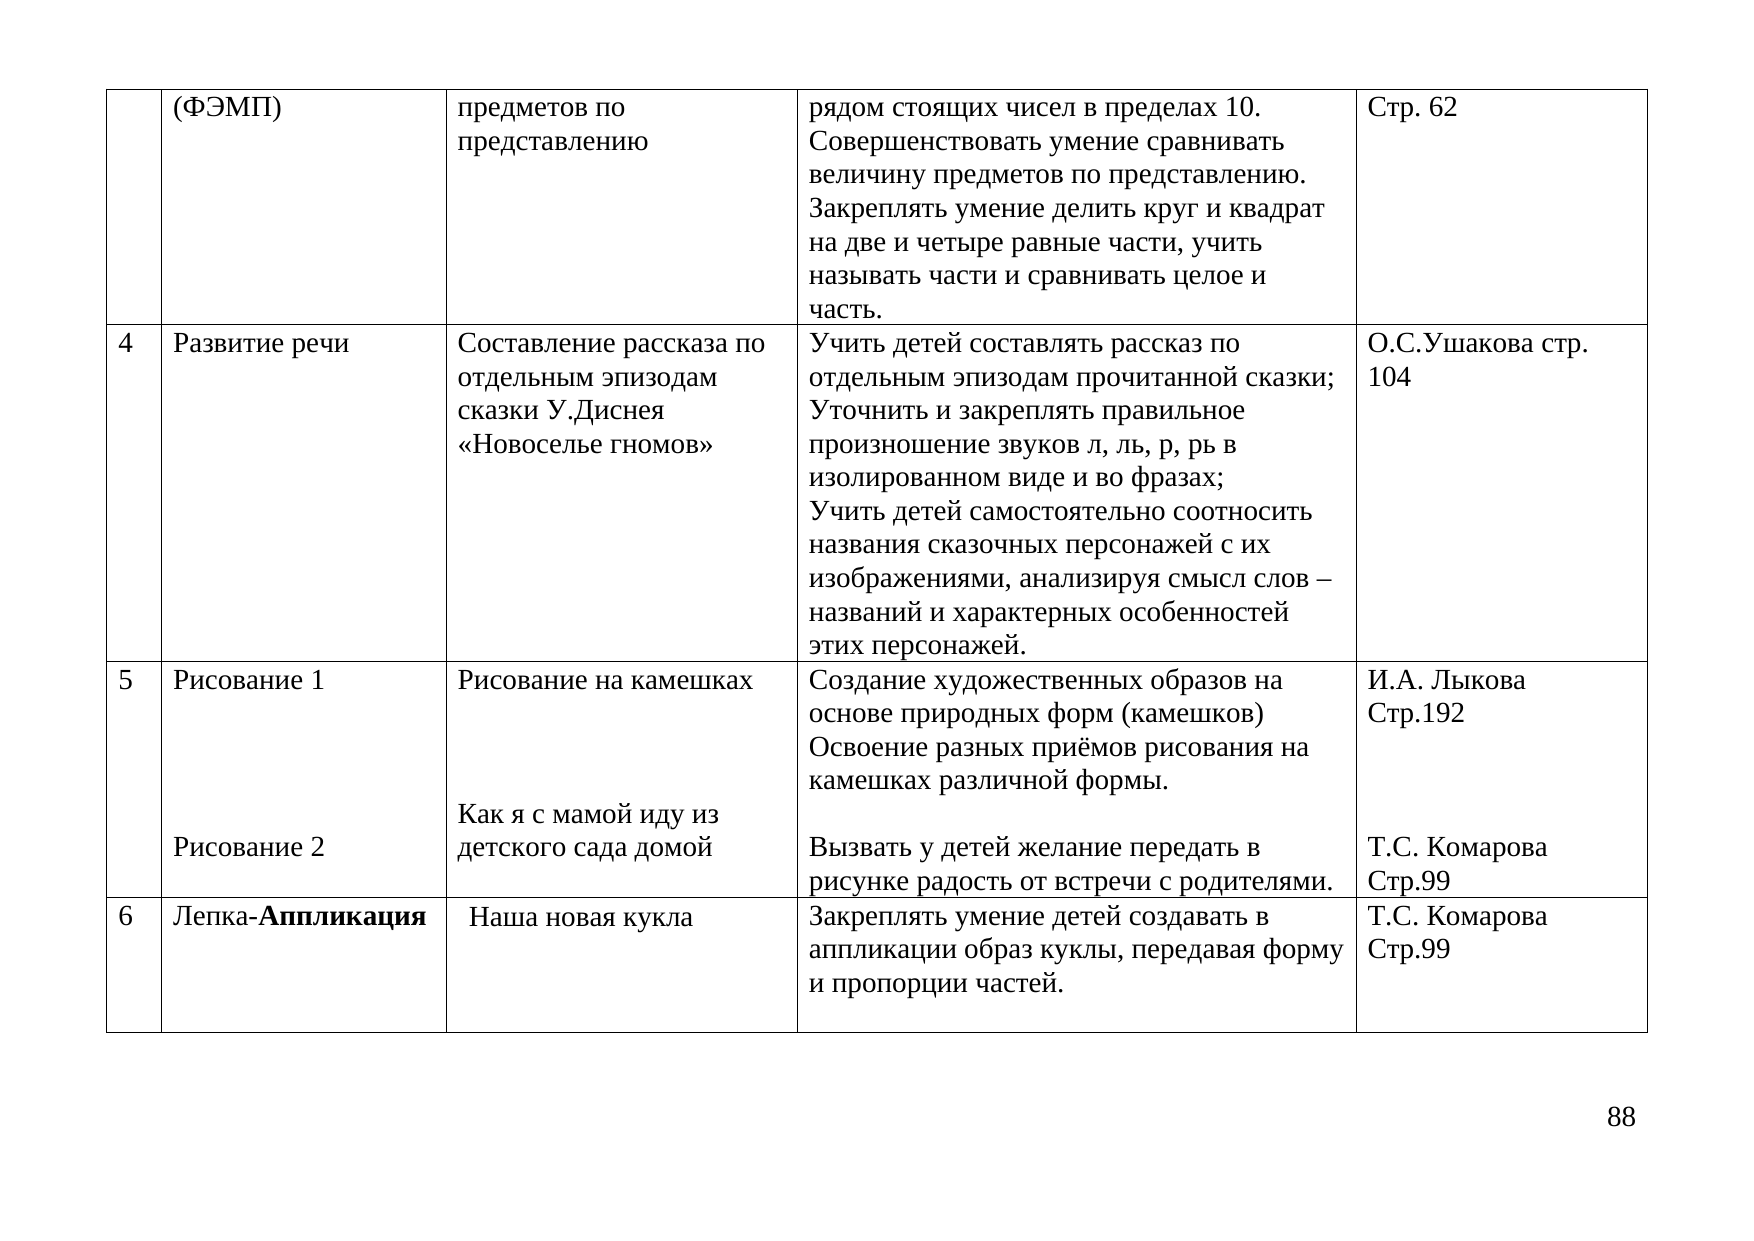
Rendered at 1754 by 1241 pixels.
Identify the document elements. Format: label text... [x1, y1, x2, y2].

table_cell Т.С. Комарова Стр.99 [1357, 898, 1647, 1032]
table_cell Наша новая кукла [447, 898, 797, 1032]
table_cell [162, 90, 446, 324]
table_cell Создание художественных образов на основе природных форм (камешков) Освоение разных приёмов рисования на камешках различной формы. Вызвать у детей желание передать в рисунке радость от встречи с родителями. [798, 662, 1356, 897]
table_cell Рисование на камешках Как я с мамой иду из детского сада домой [447, 662, 797, 897]
table_cell 5 [107, 662, 161, 897]
table_cell 6 [107, 898, 161, 1032]
table_cell Закреплять умение детей создавать в аппликации образ куклы, передавая форму и пропорции частей. [798, 898, 1356, 1032]
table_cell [447, 90, 797, 324]
table_cell Составление рассказа по отдельным эпизодам сказки У.Диснея «Новоселье гномов» [447, 325, 797, 661]
table_cell Учить детей составлять рассказ по отдельным эпизодам прочитанной сказки; Уточнить и закреплять правильное произношение звуков л, ль, р, рь в изолированном виде и во фразах; Учить детей самостоятельно соотносить названия сказочных персонажей с их изображениями, анализируя смысл слов – названий и характерных особенностей этих персонажей. [798, 325, 1356, 661]
table_cell О.С.Ушакова стр. 104 [1357, 325, 1647, 661]
table_cell Лепка-Аппликация [162, 898, 446, 1032]
table_cell Рисование 1 Рисование 2 [162, 662, 446, 897]
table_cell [798, 90, 1356, 324]
table_cell 4 [107, 325, 161, 661]
table_cell И.А. Лыкова Стр.192 Т.С. Комарова Стр.99 [1357, 662, 1647, 897]
table_cell 3 [107, 90, 161, 324]
table_cell Развитие речи [162, 325, 446, 661]
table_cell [1357, 90, 1647, 324]
